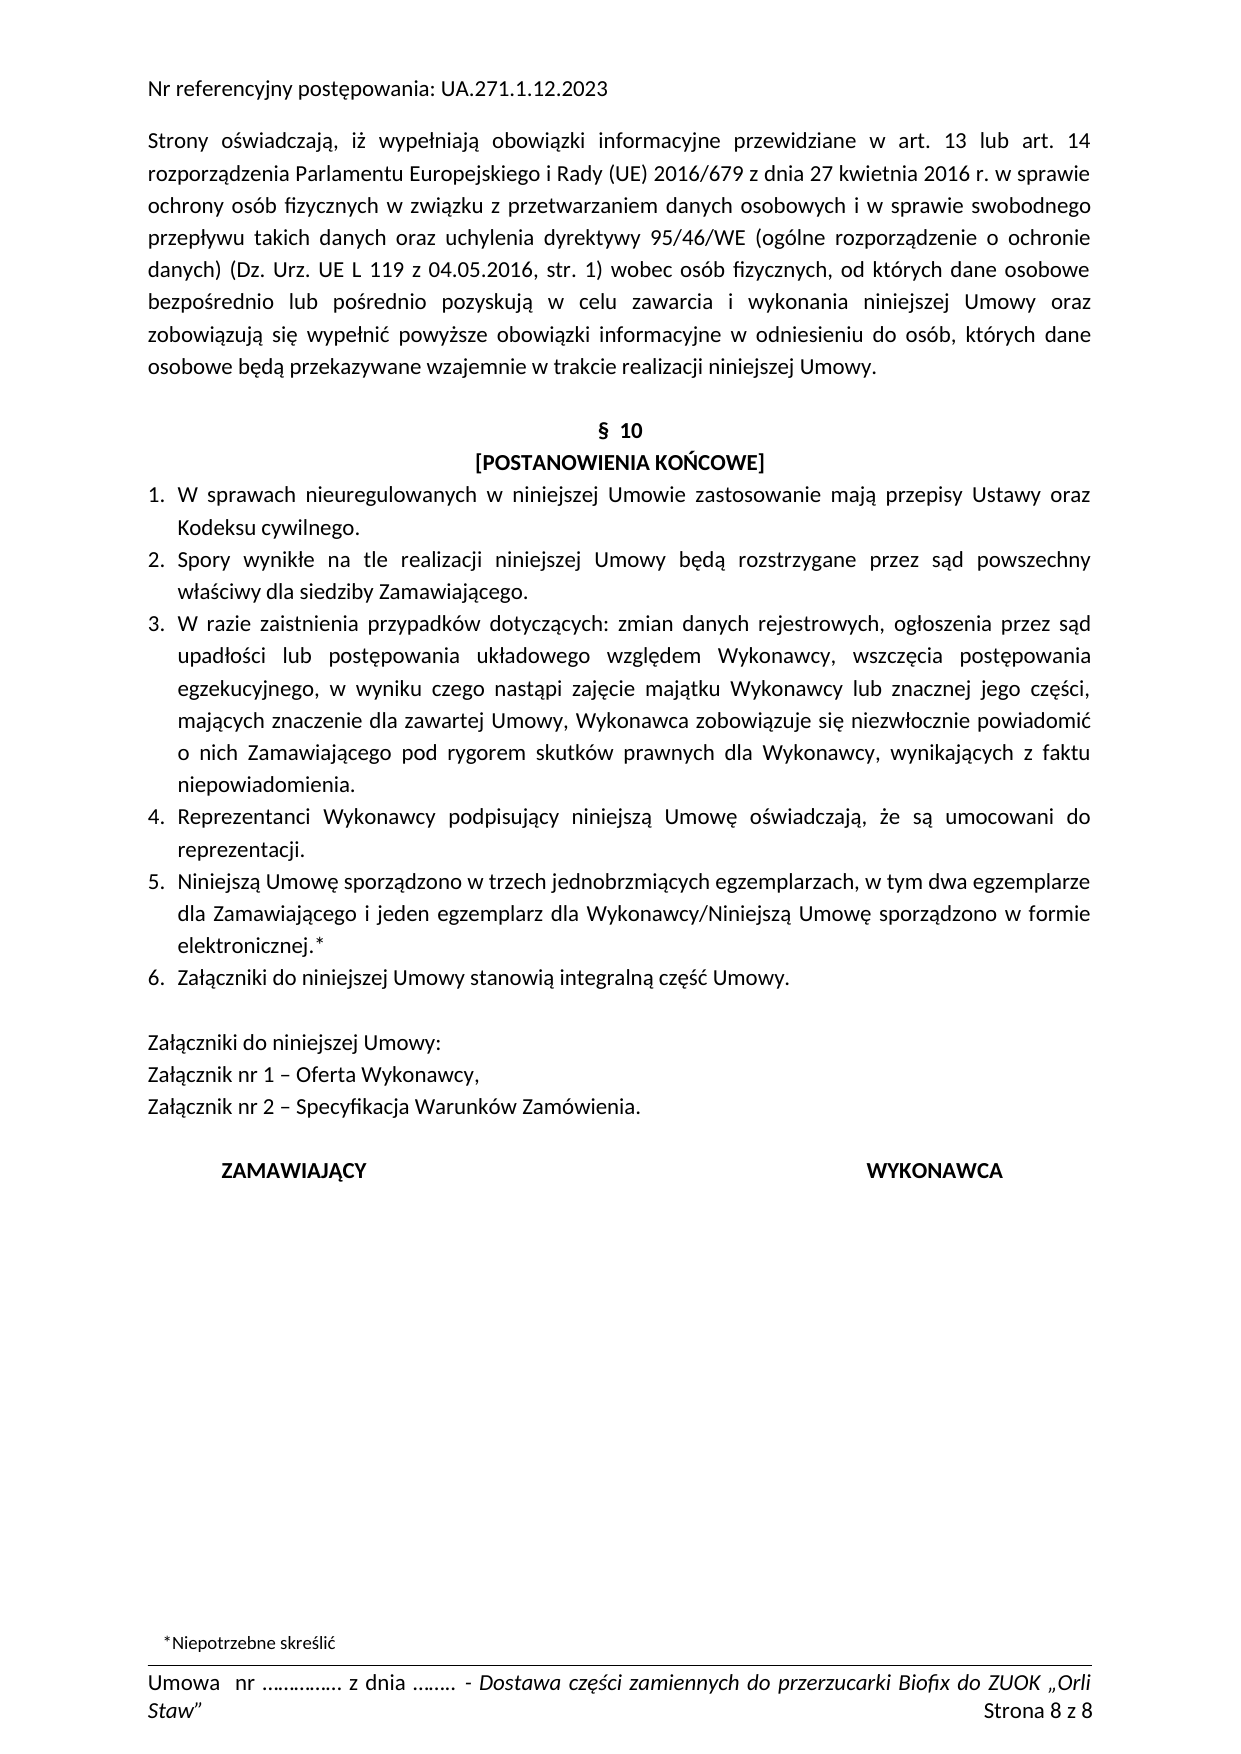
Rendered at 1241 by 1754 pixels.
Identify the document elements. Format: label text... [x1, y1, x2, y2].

text Załącznik nr 1 – Oferta Wykonawcy, [148, 1060, 1092, 1088]
text § 10 [148, 416, 1092, 444]
list Załączniki do niniejszej Umowy stanowią integralną część Umowy. [148, 963, 1092, 991]
list W sprawach nieuregulowanych w niniejszej Umowie zastosowanie mają przepisy Ustawy oraz Kodeksu cywilnego. [148, 481, 1092, 541]
text Załącznik nr 2 – Specyfikacja Warunków Zamówienia. [148, 1092, 1092, 1120]
text [POSTANOWIENIA KOŃCOWE] [148, 448, 1092, 476]
list Reprezentanci Wykonawcy podpisujący niniejszą Umowę oświadczają, że są umocowani do reprezentacji. [148, 802, 1092, 863]
list Spory wynikłe na tle realizacji niniejszej Umowy będą rozstrzygane przez sąd powszechny właściwy dla siedziby Zamawiającego. [148, 545, 1092, 605]
list Niniejszą Umowę sporządzono w trzech jednobrzmiących egzemplarzach, w tym dwa egzemplarze dla Zamawiającego i jeden egzemplarz dla Wykonawcy/Niniejszą Umowę sporządzono w formie elektronicznej.* [148, 867, 1092, 959]
text ZAMAWIAJĄCY WYKONAWCA [148, 1157, 1092, 1184]
text Strony oświadczają, iż wypełniają obowiązki informacyjne przewidziane w art. 13 lub art. 14 rozporządzenia Parlamentu Europejskiego i Rady (UE) 2016/679 z dnia 27 kwietnia 2016 r. w sprawie ochrony osób fizycznych w związku z przetwarzaniem danych osobowych i w sprawie swobodnego przepływu takich danych oraz uchylenia dyrektywy 95/46/WE (ogólne rozporządzenie o ochronie danych) (Dz. Urz. UE L 119 z 04.05.2016, str. 1) wobec osób fizycznych, od których dane osobowe bezpośrednio lub pośrednio pozyskują w celu zawarcia i wykonania niniejszej Umowy oraz zobowiązują się wypełnić powyższe obowiązki informacyjne w odniesieniu do osób, których dane osobowe będą przekazywane wzajemnie w trakcie realizacji niniejszej Umowy. [148, 127, 1092, 380]
list W razie zaistnienia przypadków dotyczących: zmian danych rejestrowych, ogłoszenia przez sąd upadłości lub postępowania układowego względem Wykonawcy, wszczęcia postępowania egzekucyjnego, w wyniku czego nastąpi zajęcie majątku Wykonawcy lub znacznej jego części, mających znaczenie dla zawartej Umowy, Wykonawca zobowiązuje się niezwłocznie powiadomić o nich Zamawiającego pod rygorem skutków prawnych dla Wykonawcy, wynikających z faktu niepowiadomienia. [148, 609, 1092, 798]
text Załączniki do niniejszej Umowy: [148, 1028, 1092, 1056]
text *Niepotrzebne skreślić [162, 1631, 1092, 1654]
